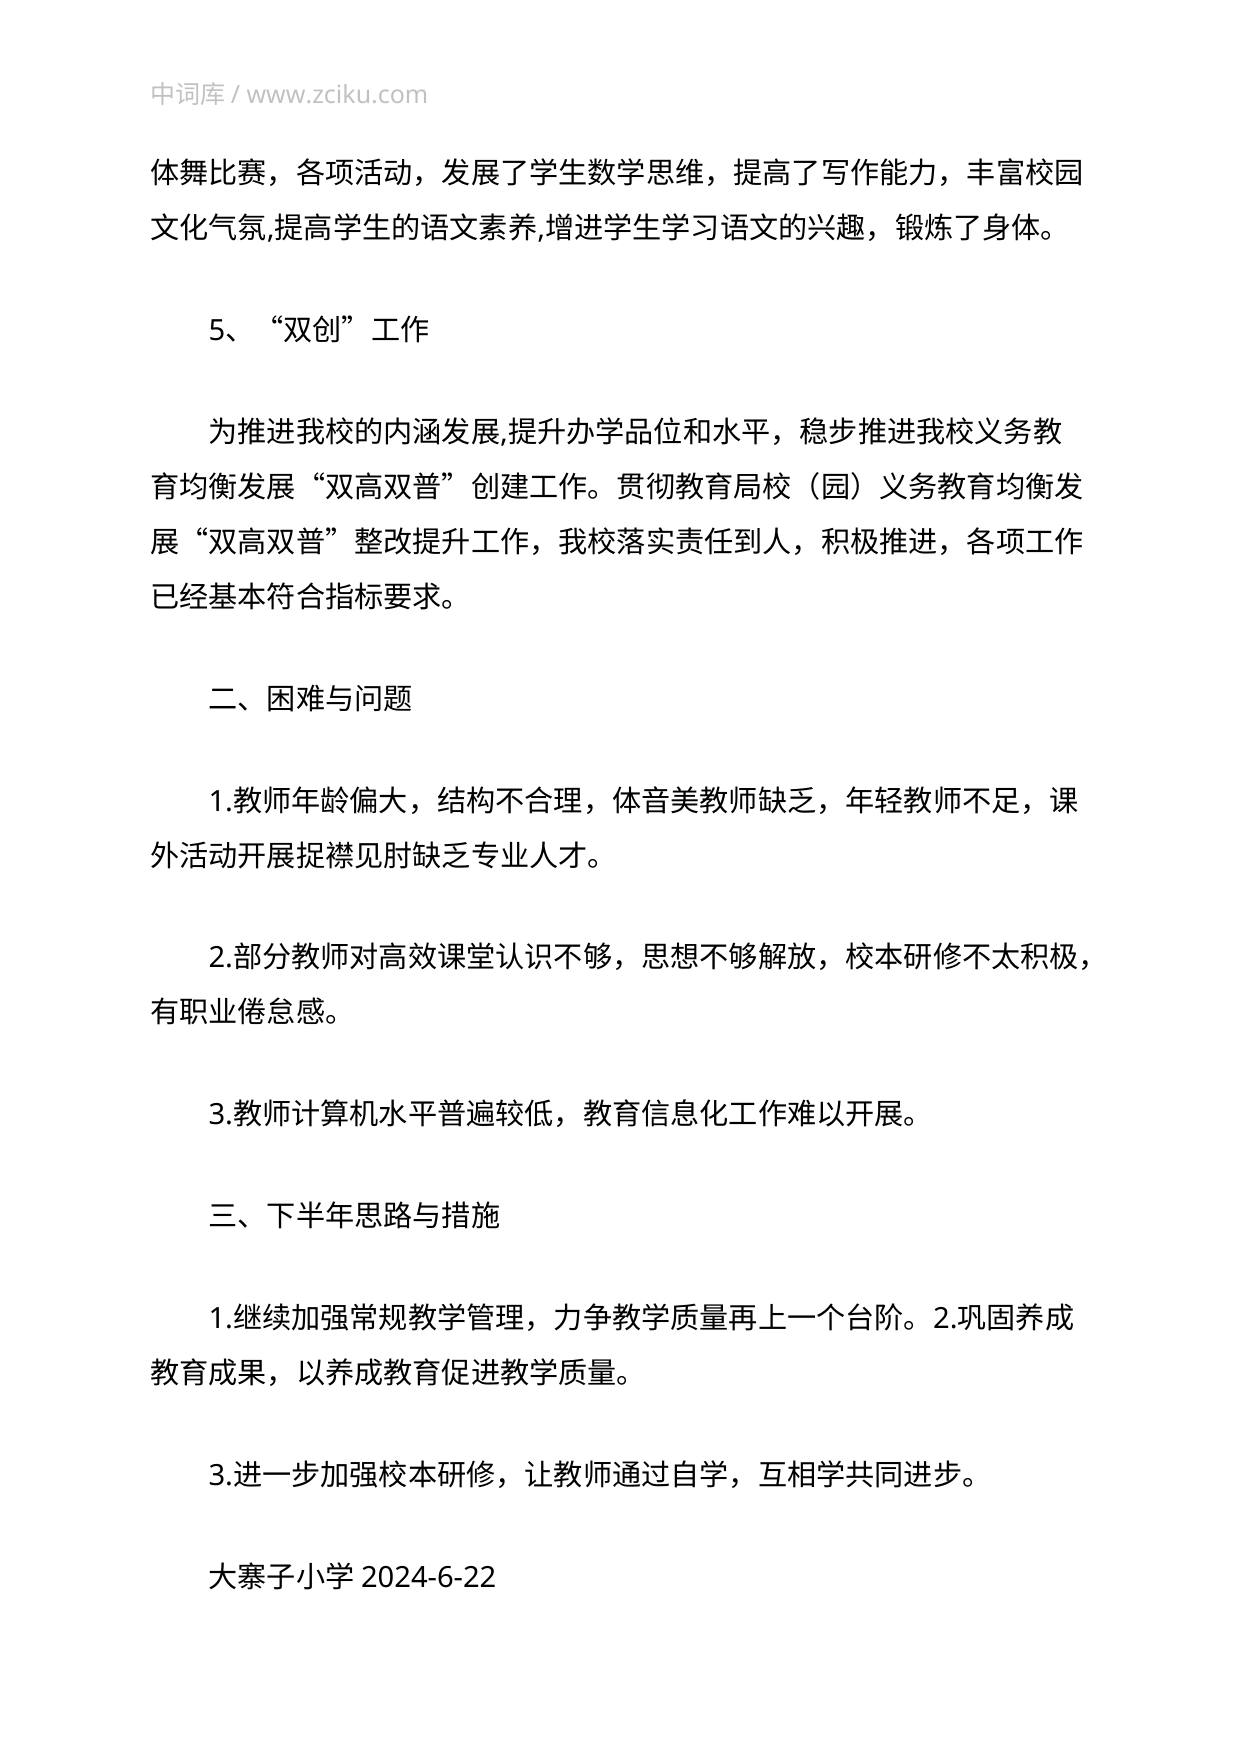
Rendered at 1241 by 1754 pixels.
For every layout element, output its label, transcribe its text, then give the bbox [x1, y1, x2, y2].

text 2.部分教师对高效课堂认识不够，思想不够解放，校本研修不太积极，有职业倦怠感。 [150, 934, 1090, 1031]
text 二、困难与问题 [150, 675, 1090, 718]
text 大寨子小学 2024-6-22 [150, 1553, 1090, 1596]
text 为推进我校的内涵发展,提升办学品位和水平，稳步推进我校义务教育均衡发展“双高双普”创建工作。贯彻教育局校（园）义务教育均衡发展“双高双普”整改提升工作，我校落实责任到人，积极推进，各项工作已经基本符合指标要求。 [150, 409, 1090, 616]
text 5、“双创”工作 [150, 307, 1090, 349]
text 三、下半年思路与措施 [150, 1193, 1090, 1235]
text 3.教师计算机水平普遍较低，教育信息化工作难以开展。 [150, 1091, 1090, 1133]
text 3.进一步加强校本研修，让教师通过自学，互相学共同进步。 [150, 1451, 1090, 1494]
text 1.教师年龄偏大，结构不合理，体音美教师缺乏，年轻教师不足，课外活动开展捉襟见肘缺乏专业人才。 [150, 777, 1090, 874]
text 1.继续加强常规教学管理，力争教学质量再上一个台阶。2.巩固养成教育成果，以养成教育促进教学质量。 [150, 1294, 1090, 1392]
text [150, 150, 1090, 247]
